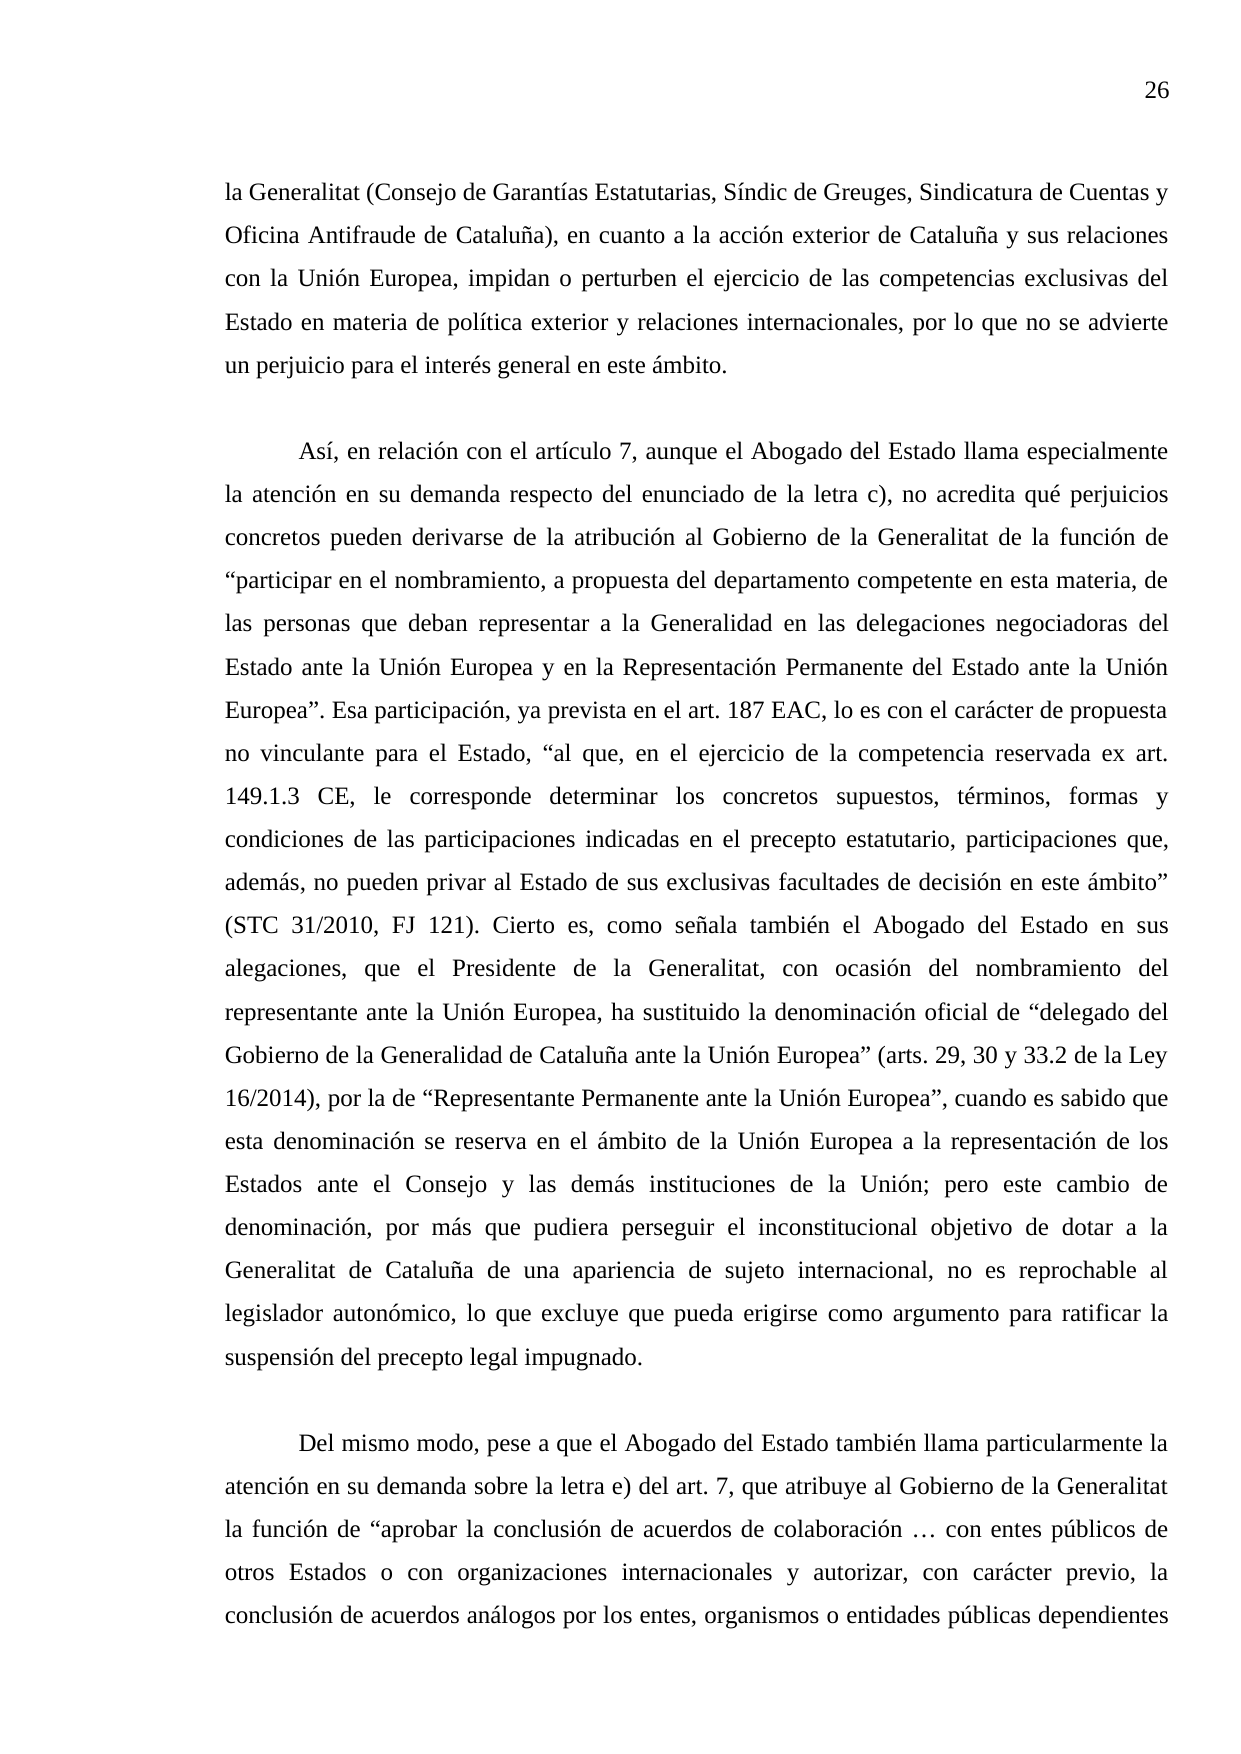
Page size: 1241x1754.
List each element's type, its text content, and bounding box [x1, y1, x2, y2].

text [224, 177, 1169, 378]
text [224, 1428, 1169, 1629]
text Así, en relación con el artículo 7, aunque el Abogado del Estado llama especialmente la atención en su demanda respecto del enunciado de la letra c), no acredita qué perjuicios concretos pueden derivarse de la atribución al Gobierno de la Generalitat de la función de “participar en el nombramiento, a propuesta del departamento competente en esta materia, de las personas que deban representar a la Generalidad en las delegaciones negociadoras del Estado ante la Unión Europea y en la Representación Permanente del Estado ante la Unión Europea”. Esa participación, ya prevista en el art. 187 EAC, lo es con el carácter de propuesta no vinculante para el Estado, “al que, en el ejercicio de la competencia reservada ex art. 149.1.3 CE, le corresponde determinar los concretos supuestos, términos, formas y condiciones de las participaciones indicadas en el precepto estatutario, participaciones que, además, no pueden privar al Estado de sus exclusivas facultades de decisión en este ámbito” (STC 31/2010, FJ 121). Cierto es, como señala también el Abogado del Estado en sus alegaciones, que el Presidente de la Generalitat, con ocasión del nombramiento del representante ante la Unión Europea, ha sustituido la denominación oficial de “delegado del Gobierno de la Generalidad de Cataluña ante la Unión Europea” (arts. 29, 30 y 33.2 de la Ley 16/2014), por la de “Representante Permanente ante la Unión Europea”, cuando es sabido que esta denominación se reserva en el ámbito de la Unión Europea a la representación de los Estados ante el Consejo y las demás instituciones de la Unión; pero este cambio de denominación, por más que pudiera perseguir el inconstitucional objetivo de dotar a la Generalitat de Cataluña de una apariencia de sujeto internacional, no es reprochable al legislador autonómico, lo que excluye que pueda erigirse como argumento para ratificar la suspensión del precepto legal impugnado. [224, 436, 1169, 1370]
